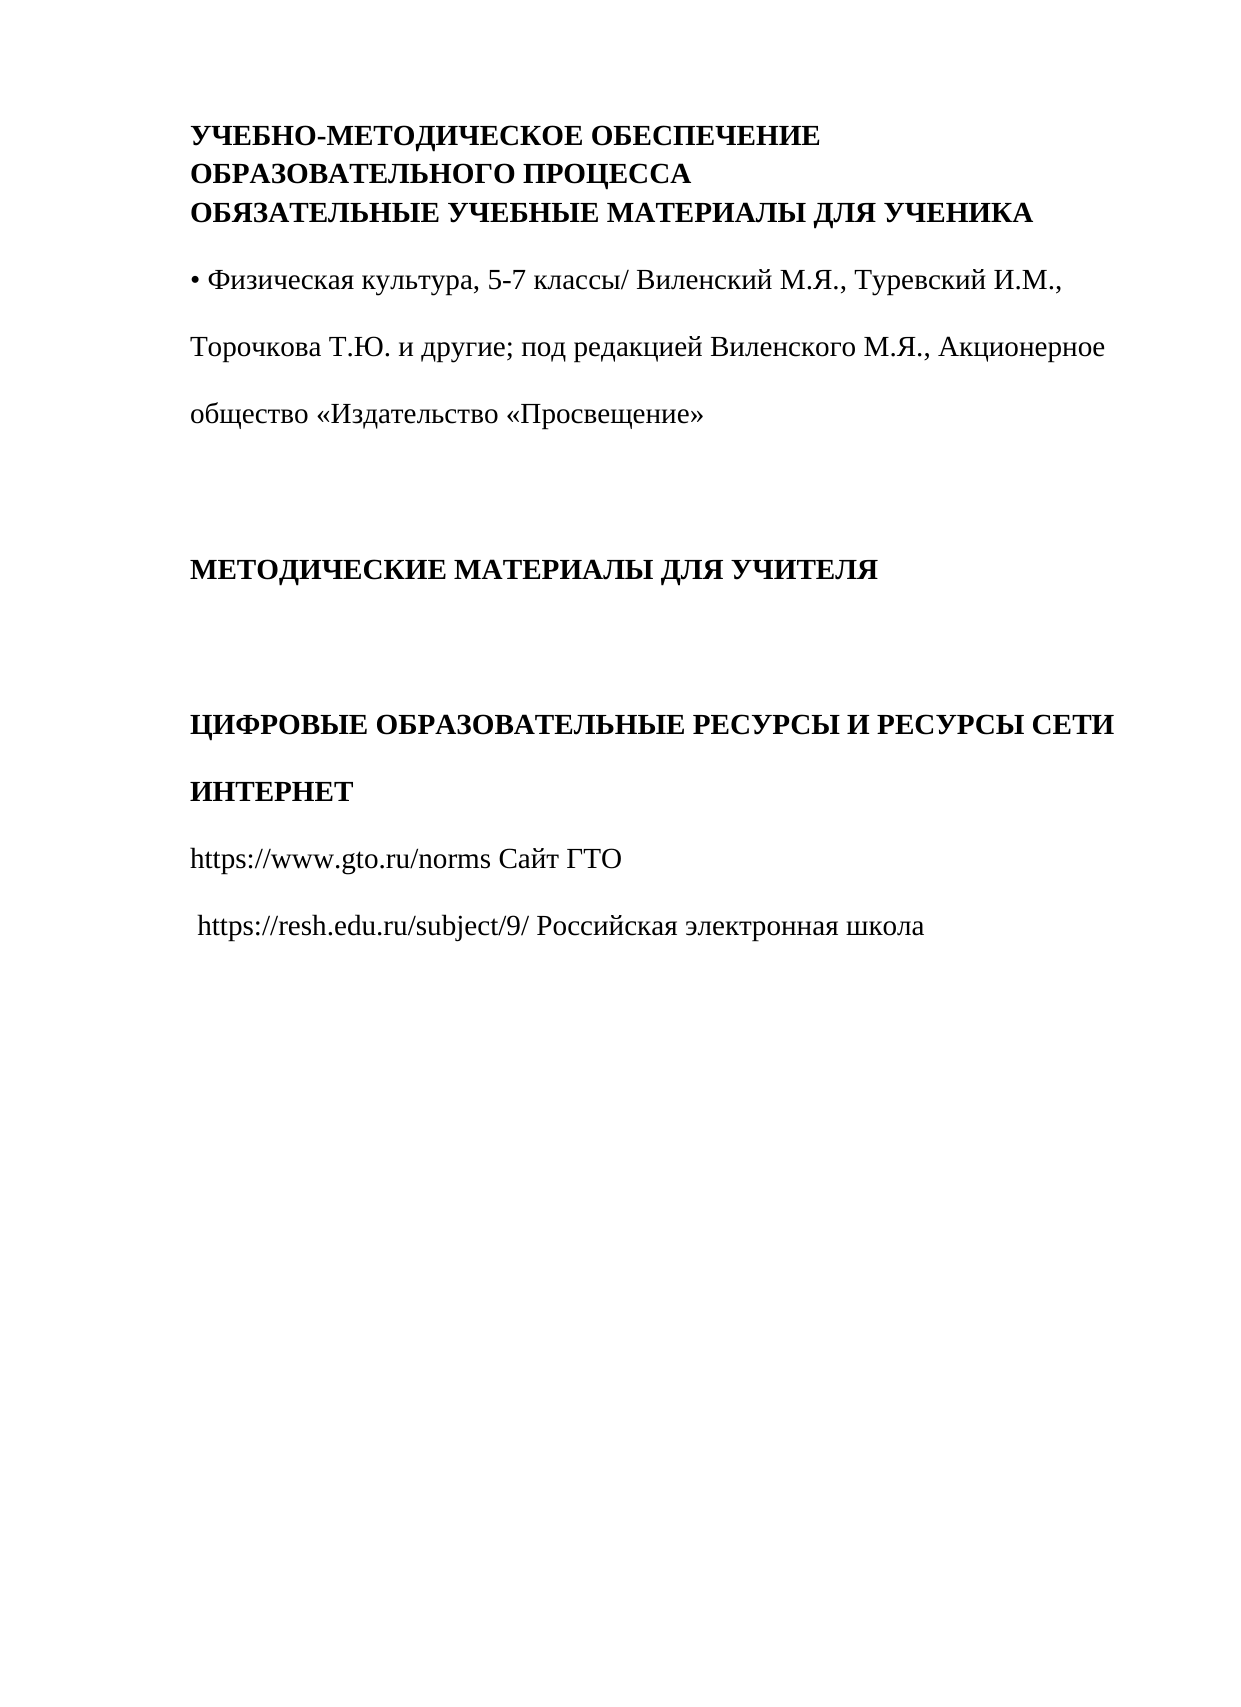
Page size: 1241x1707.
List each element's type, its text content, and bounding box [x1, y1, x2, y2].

text • Физическая культура, 5-7 классы/ Виленский М.Я., Туревский И.М., Торочкова Т.Ю. и другие; под редакцией Виленского М.Я., Акционерное общество «Издательство «Просвещение» [190, 262, 1152, 430]
text https://www.gto.ru/norms Сайт ГТО https://resh.edu.ru/subject/9/ Российская электронная школа [190, 841, 1152, 942]
text УЧЕБНО-МЕТОДИЧЕСКОЕ ОБЕСПЕЧЕНИЕ ОБРАЗОВАТЕЛЬНОГО ПРОЦЕССА [190, 118, 1152, 190]
text МЕТОДИЧЕСКИЕ МАТЕРИАЛЫ ДЛЯ УЧИТЕЛЯ [190, 552, 1152, 585]
text ОБЯЗАТЕЛЬНЫЕ УЧЕБНЫЕ МАТЕРИАЛЫ ДЛЯ УЧЕНИКА [190, 195, 1152, 229]
text ЦИФРОВЫЕ ОБРАЗОВАТЕЛЬНЫЕ РЕСУРСЫ И РЕСУРСЫ СЕТИ ИНТЕРНЕТ [190, 707, 1152, 808]
